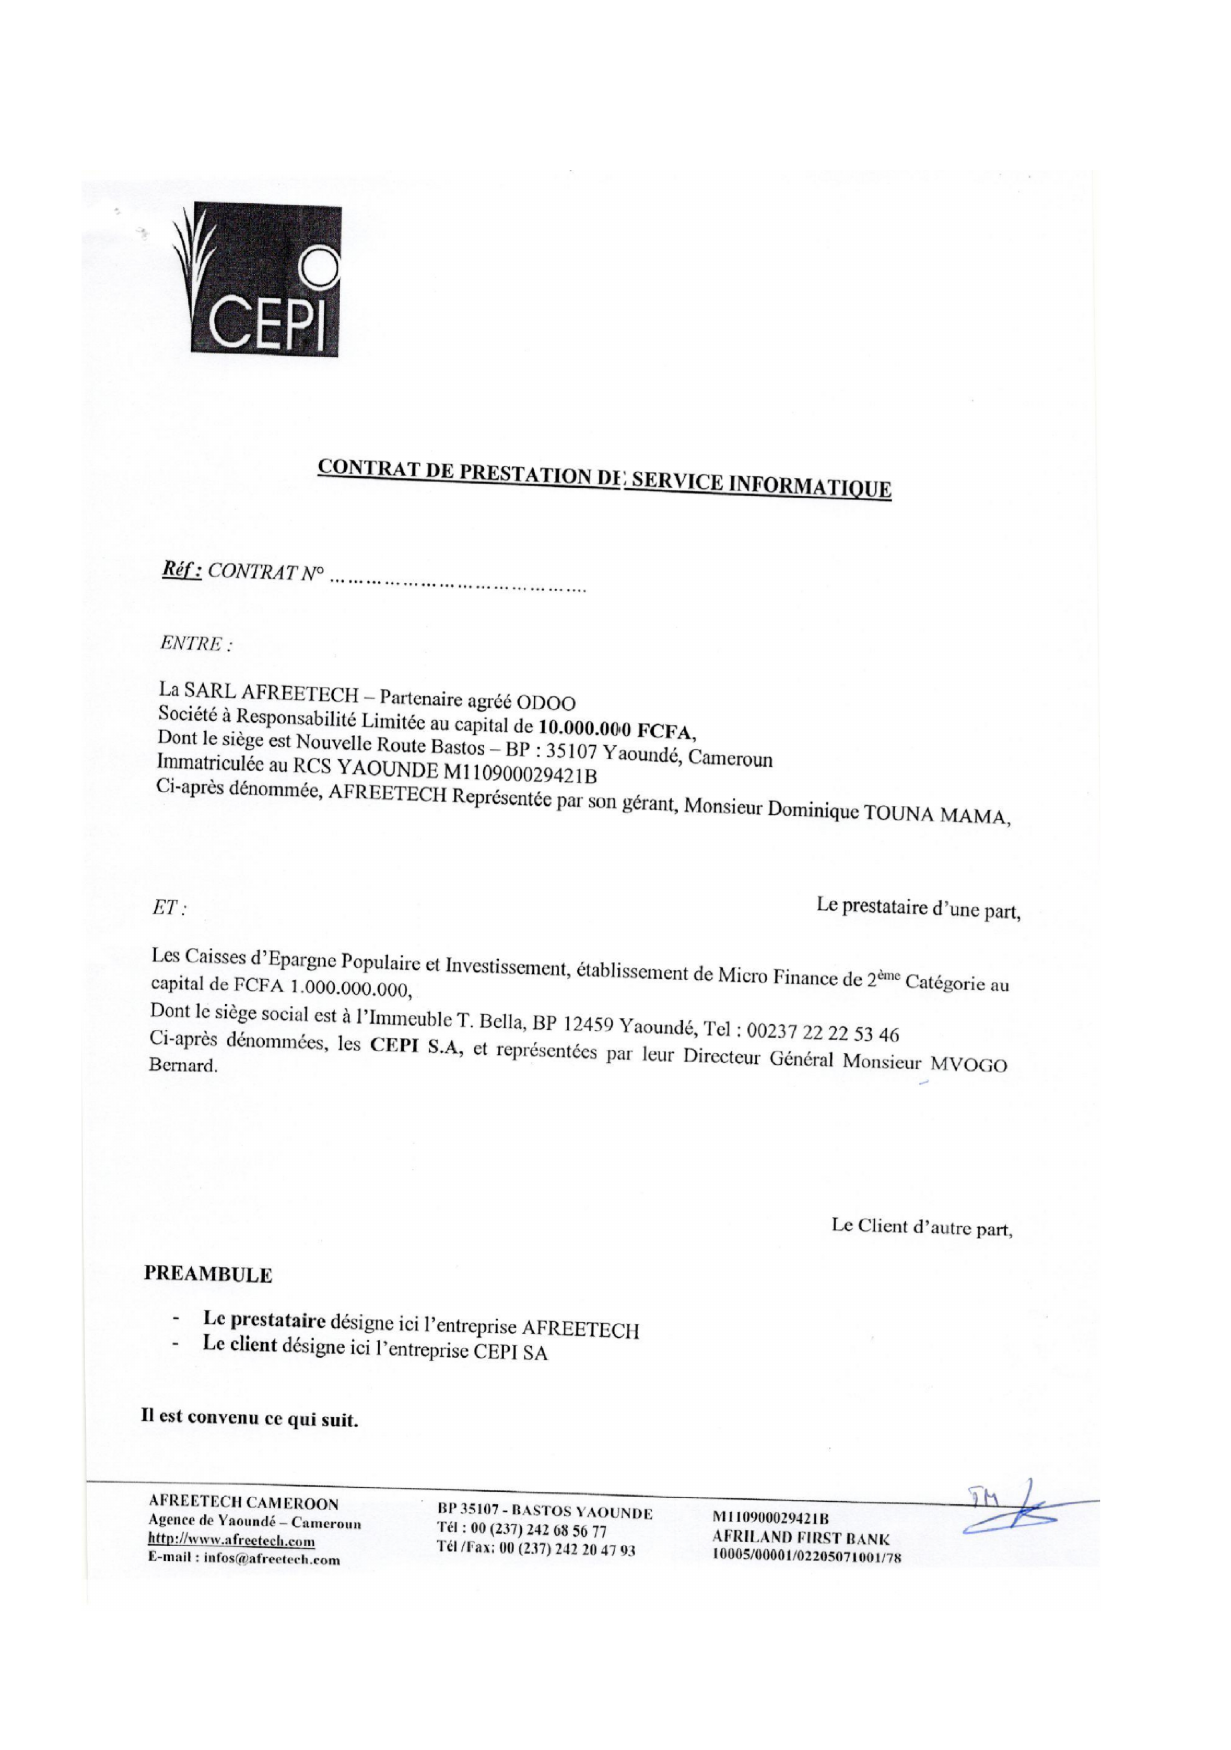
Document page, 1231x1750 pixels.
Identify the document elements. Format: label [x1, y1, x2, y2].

picture [81, 170, 1101, 1611]
